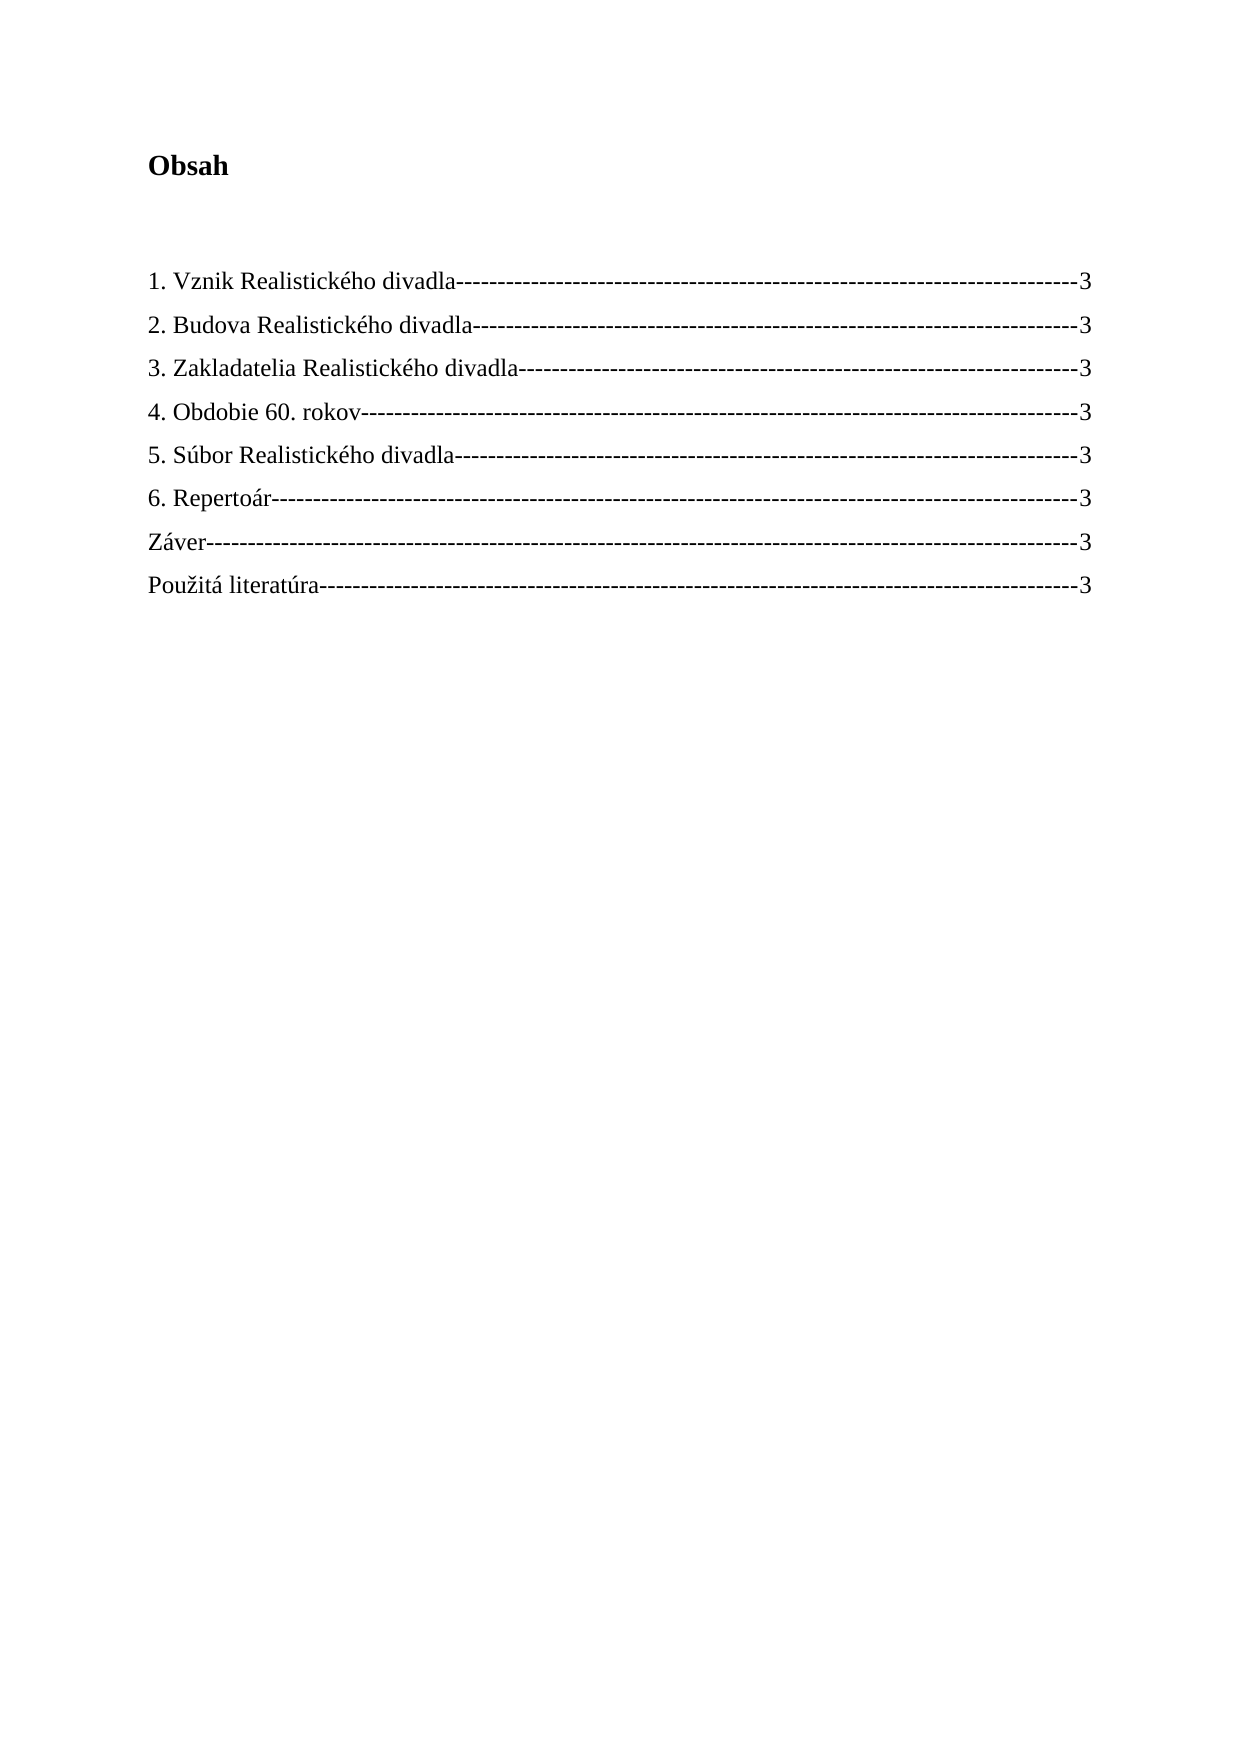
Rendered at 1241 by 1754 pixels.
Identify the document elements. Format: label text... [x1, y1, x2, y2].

text 3. Zakladatelia Realistického divadla 3 [148, 353, 1093, 382]
text Záver 3 [148, 527, 1093, 556]
text 5. Súbor Realistického divadla 3 [148, 440, 1093, 469]
text 4. Obdobie 60. rokov 3 [148, 397, 1093, 425]
text 6. Repertoár 3 [148, 483, 1093, 512]
text Obsah [148, 148, 1093, 181]
text 2. Budova Realistického divadla 3 [148, 310, 1093, 338]
text Použitá literatúra 3 [148, 570, 1093, 599]
text 1. Vznik Realistického divadla 3 [148, 266, 1093, 295]
